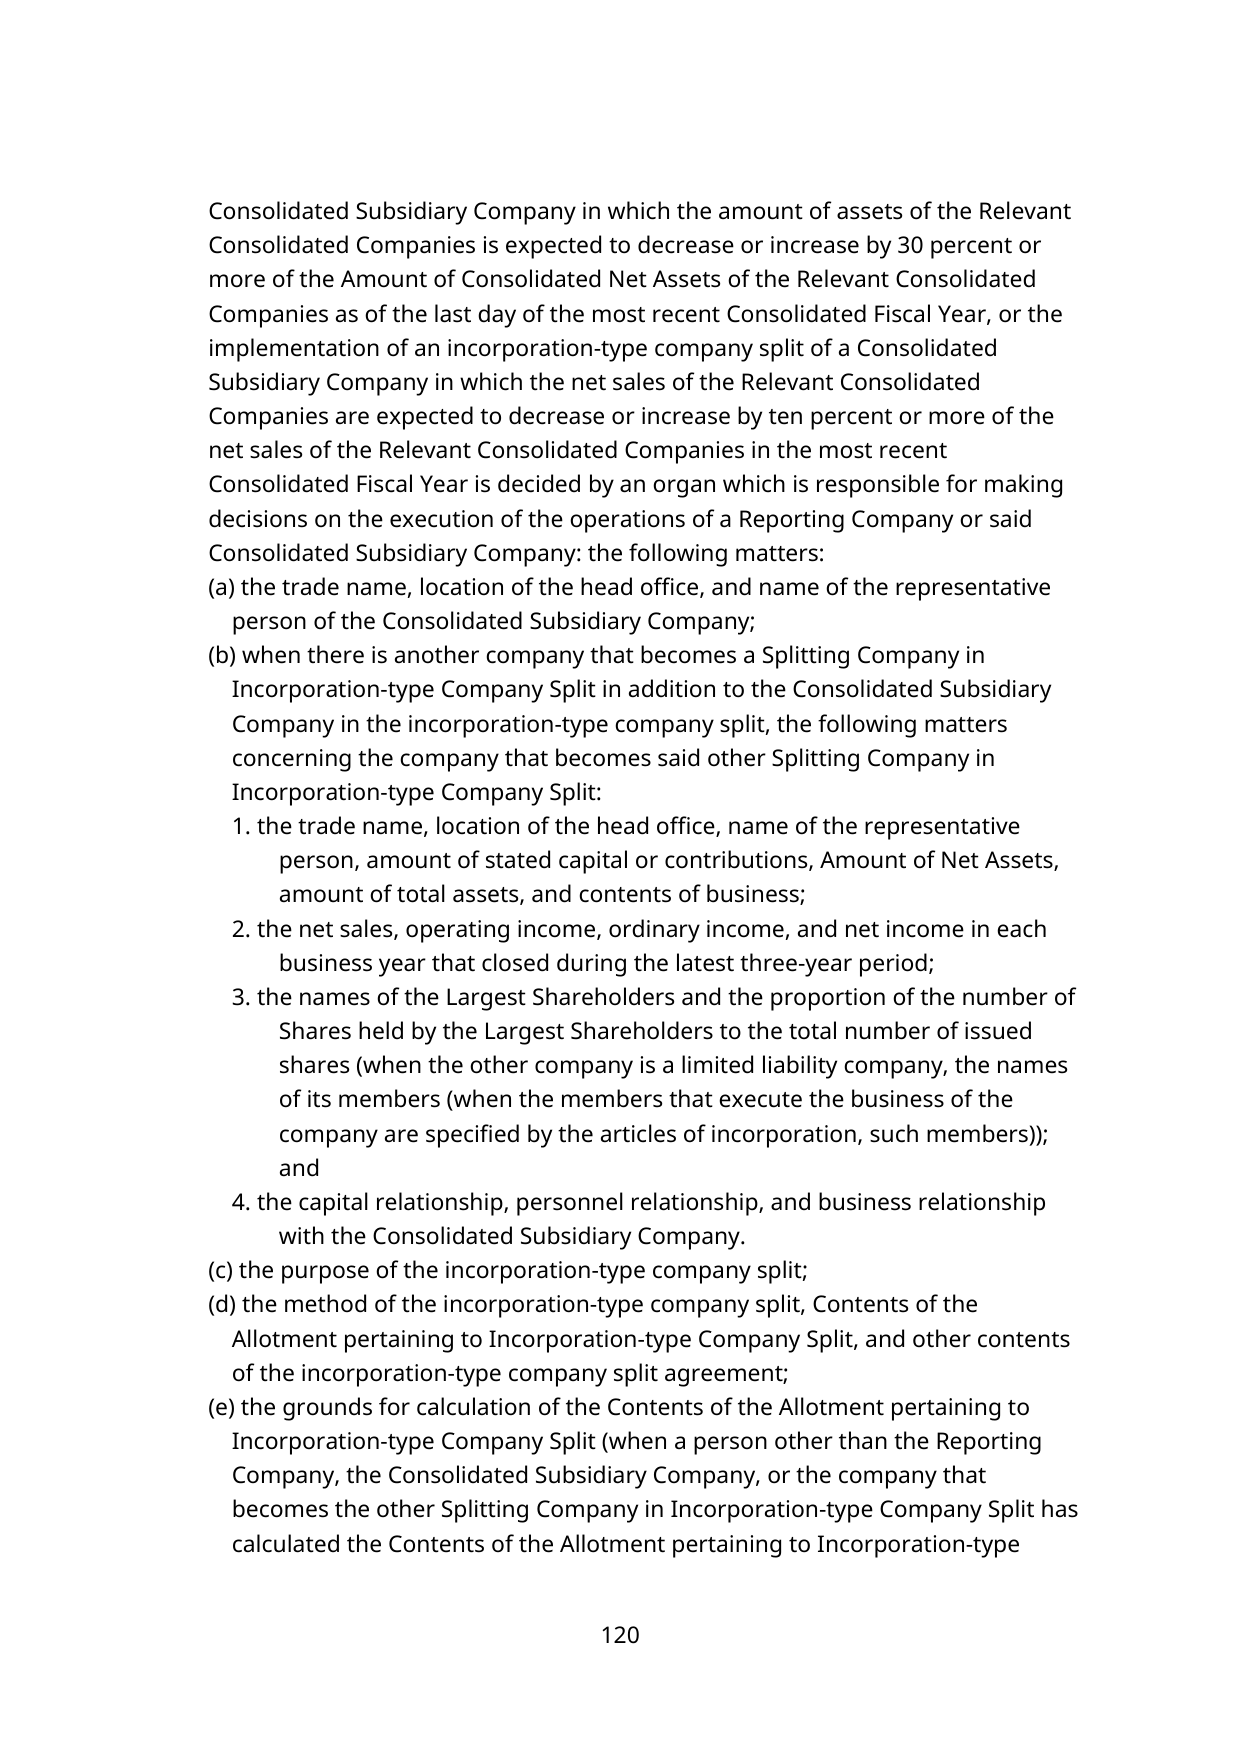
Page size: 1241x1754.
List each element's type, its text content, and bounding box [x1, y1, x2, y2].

text 4. the capital relationship, personnel relationship, and business relationship with the Consolidated Subsidiary Company. [230, 1184, 1079, 1253]
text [184, 194, 1079, 569]
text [207, 1389, 1079, 1560]
text 1. the trade name, location of the head office, name of the representative person, amount of stated capital or contributions, Amount of Net Assets, amount of total assets, and contents of business; [230, 809, 1079, 911]
text (a) the trade name, location of the head office, and name of the representative person of the Consolidated Subsidiary Company; [207, 569, 1079, 638]
text (d) the method of the incorporation-type company split, Contents of the Allotment pertaining to Incorporation-type Company Split, and other contents of the incorporation-type company split agreement; [207, 1287, 1079, 1389]
text (b) when there is another company that becomes a Splitting Company in Incorporation-type Company Split in addition to the Consolidated Subsidiary Company in the incorporation-type company split, the following matters concerning the company that becomes said other Splitting Company in Incorporation-type Company Split: [207, 638, 1079, 809]
text 2. the net sales, operating income, ordinary income, and net income in each business year that closed during the latest three-year period; [230, 911, 1079, 979]
text 3. the names of the Largest Shareholders and the proportion of the number of Shares held by the Largest Shareholders to the total number of issued shares (when the other company is a limited liability company, the names of its members (when the members that execute the business of the company are specified by the articles of incorporation, such members)); and [230, 979, 1079, 1184]
text (c) the purpose of the incorporation-type company split; [207, 1253, 1079, 1287]
